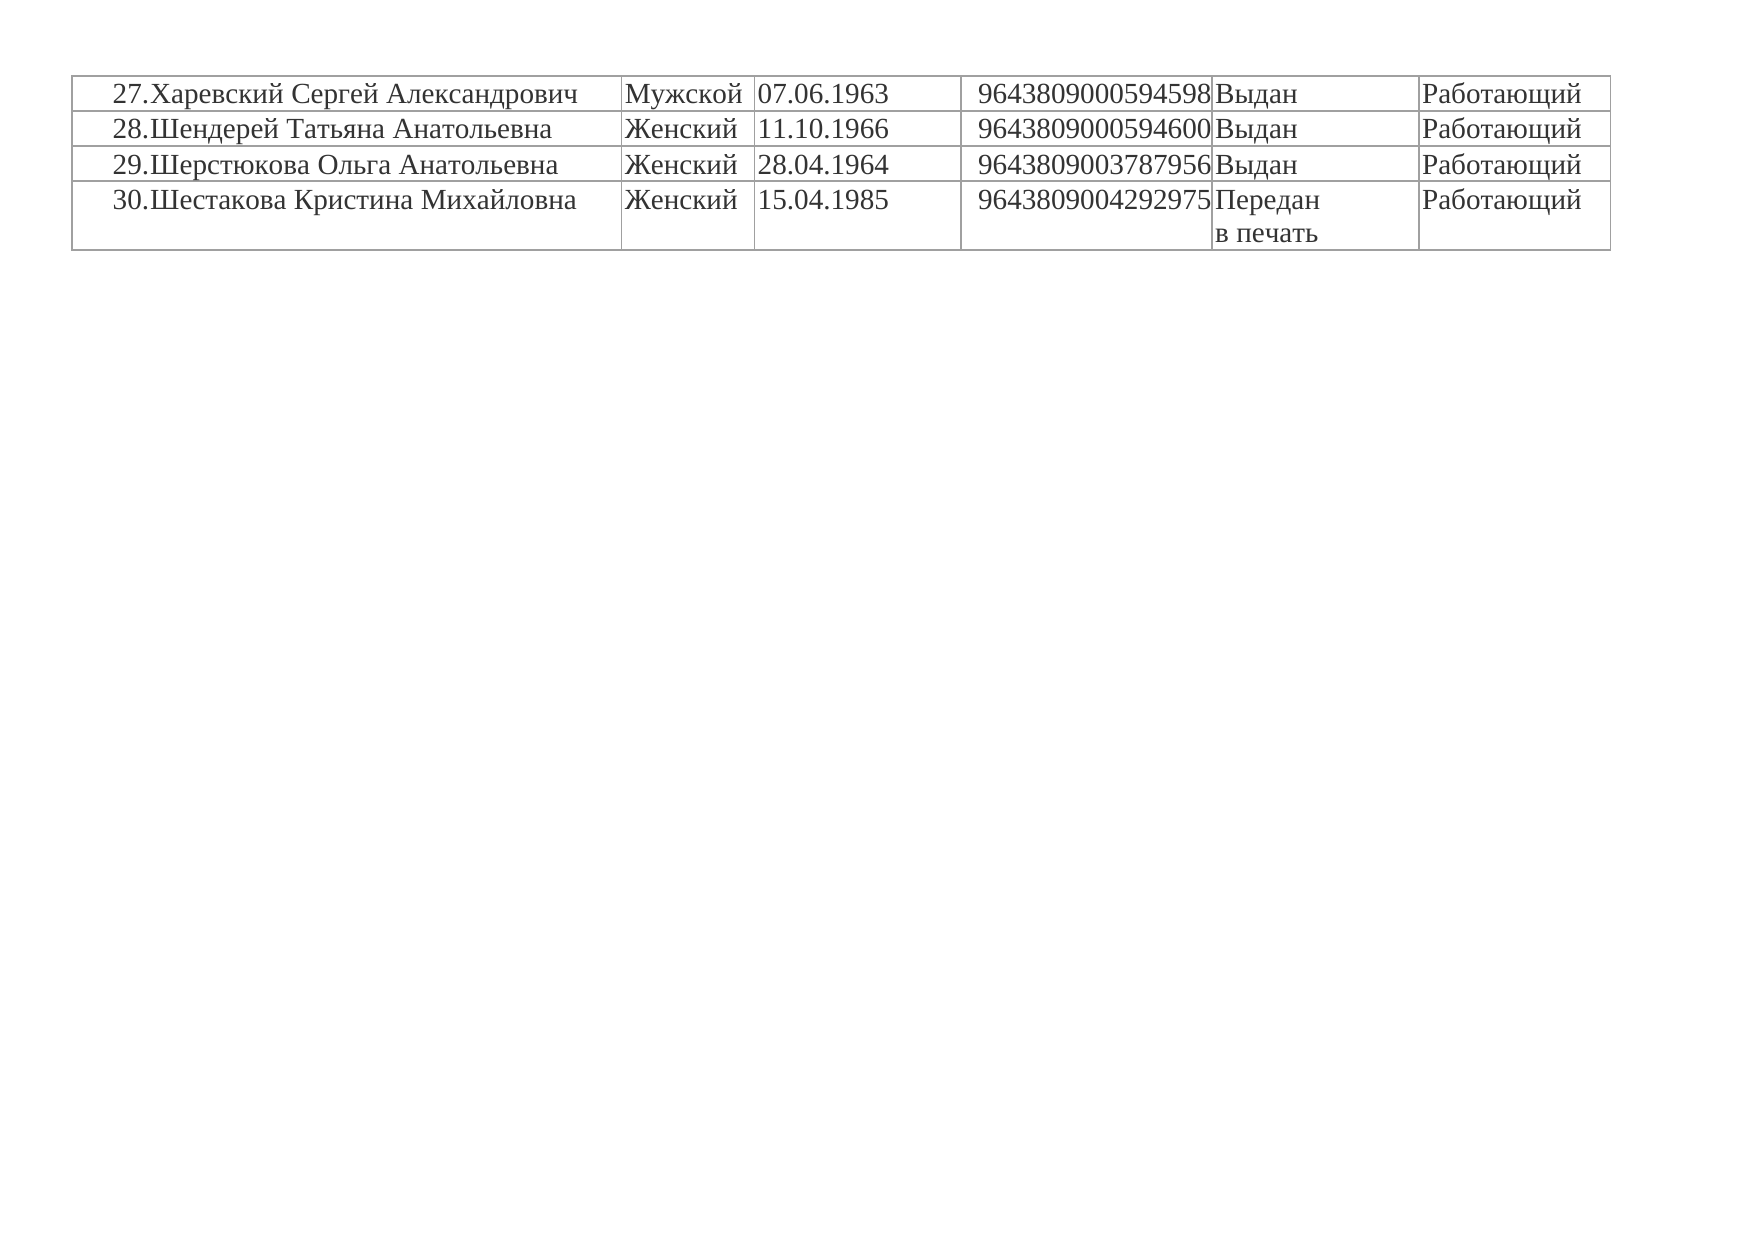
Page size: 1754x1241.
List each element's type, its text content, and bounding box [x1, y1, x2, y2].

table_cell Выдан [1213, 147, 1418, 180]
table_cell Передан в печать [1213, 182, 1418, 249]
table_cell Шендерей Татьяна Анатольевна [73, 112, 621, 145]
table_cell 9643809000594598 [962, 77, 1211, 110]
table_cell Работающий [1420, 77, 1610, 110]
table_cell 11.10.1966 [755, 112, 960, 145]
table_cell Харевский Сергей Александрович [73, 77, 621, 110]
table_cell 9643809004292975 [962, 182, 1211, 249]
table_cell 9643809000594600 [962, 112, 1211, 145]
table_cell Женский [622, 112, 754, 145]
table_cell 15.04.1985 [755, 182, 960, 249]
table_cell Шестакова Кристина Михайловна [73, 182, 621, 249]
table_cell Работающий [1420, 112, 1610, 145]
table_cell Работающий [1420, 182, 1610, 249]
table_cell Шерстюкова Ольга Анатольевна [73, 147, 621, 180]
table_cell 28.04.1964 [755, 147, 960, 180]
table_cell Выдан [1213, 112, 1418, 145]
table_cell Женский [622, 147, 754, 180]
table_cell Работающий [1420, 147, 1610, 180]
table_cell 07.06.1963 [755, 77, 960, 110]
table_cell 9643809003787956 [962, 147, 1211, 180]
table_cell Мужской [622, 77, 754, 110]
table_cell Выдан [1213, 77, 1418, 110]
table_cell Женский [622, 182, 754, 249]
